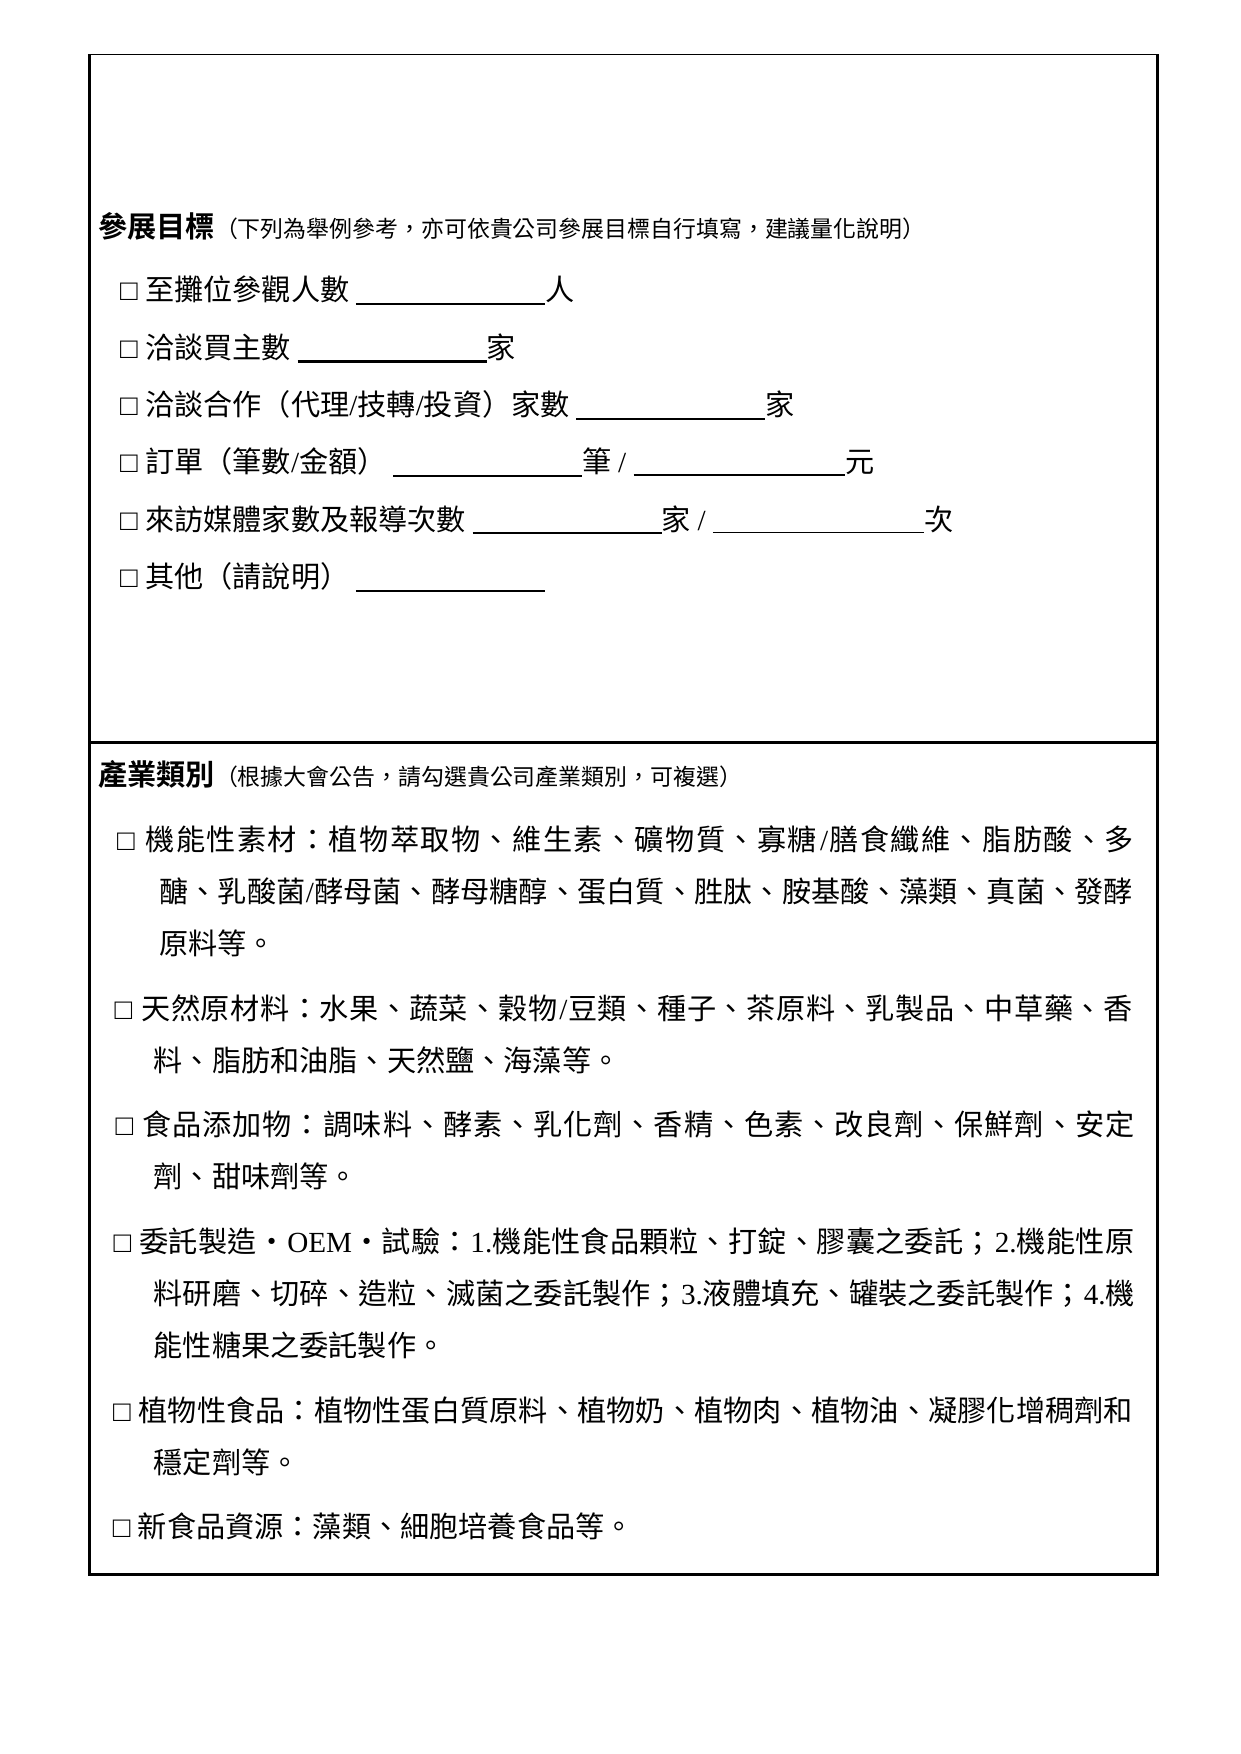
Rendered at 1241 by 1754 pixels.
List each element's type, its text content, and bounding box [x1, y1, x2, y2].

table_cell 產業類別（根據大會公告，請勾選貴公司產業類別，可複選） □ 機能性素材：植物萃取物、維生素、礦物質、寡糖/膳食纖維、脂肪酸、多醣、乳酸菌/酵母菌、酵母糖醇、蛋白質、胜肽、胺基酸、藻類、真菌、發酵原料等。 □ 天然原材料：水果、蔬菜、穀物/豆類、種子、茶原料、乳製品、中草藥、香料、脂肪和油脂、天然鹽、海藻等。 □ 食品添加物：調味料、酵素、乳化劑、香精、色素、改良劑、保鮮劑、安定劑、甜味劑等。 □ 委託製造・OEM・試驗：1.機能性食品顆粒、打錠、膠囊之委託；2.機能性原料研磨、切碎、造粒、滅菌之委託製作；3.液體填充、罐裝之委託製作；4.機能性糖果之委託製作。 □ 植物性食品：植物性蛋白質原料、植物奶、植物肉、植物油、凝膠化增稠劑和穩定劑等。 □ 新食品資源：藻類、細胞培養食品等。 [91, 744, 1156, 1573]
table_cell 參展目標（下列為舉例參考，亦可依貴公司參展目標自行填寫，建議量化說明） □ 至攤位參觀人數 人 □ 洽談買主數 家 □ 洽談合作（代理/技轉/投資）家數 家 □ 訂單（筆數/金額） 筆 / 元 □ 來訪媒體家數及報導次數 家 / 次 □ 其他（請說明） [91, 55, 1156, 741]
